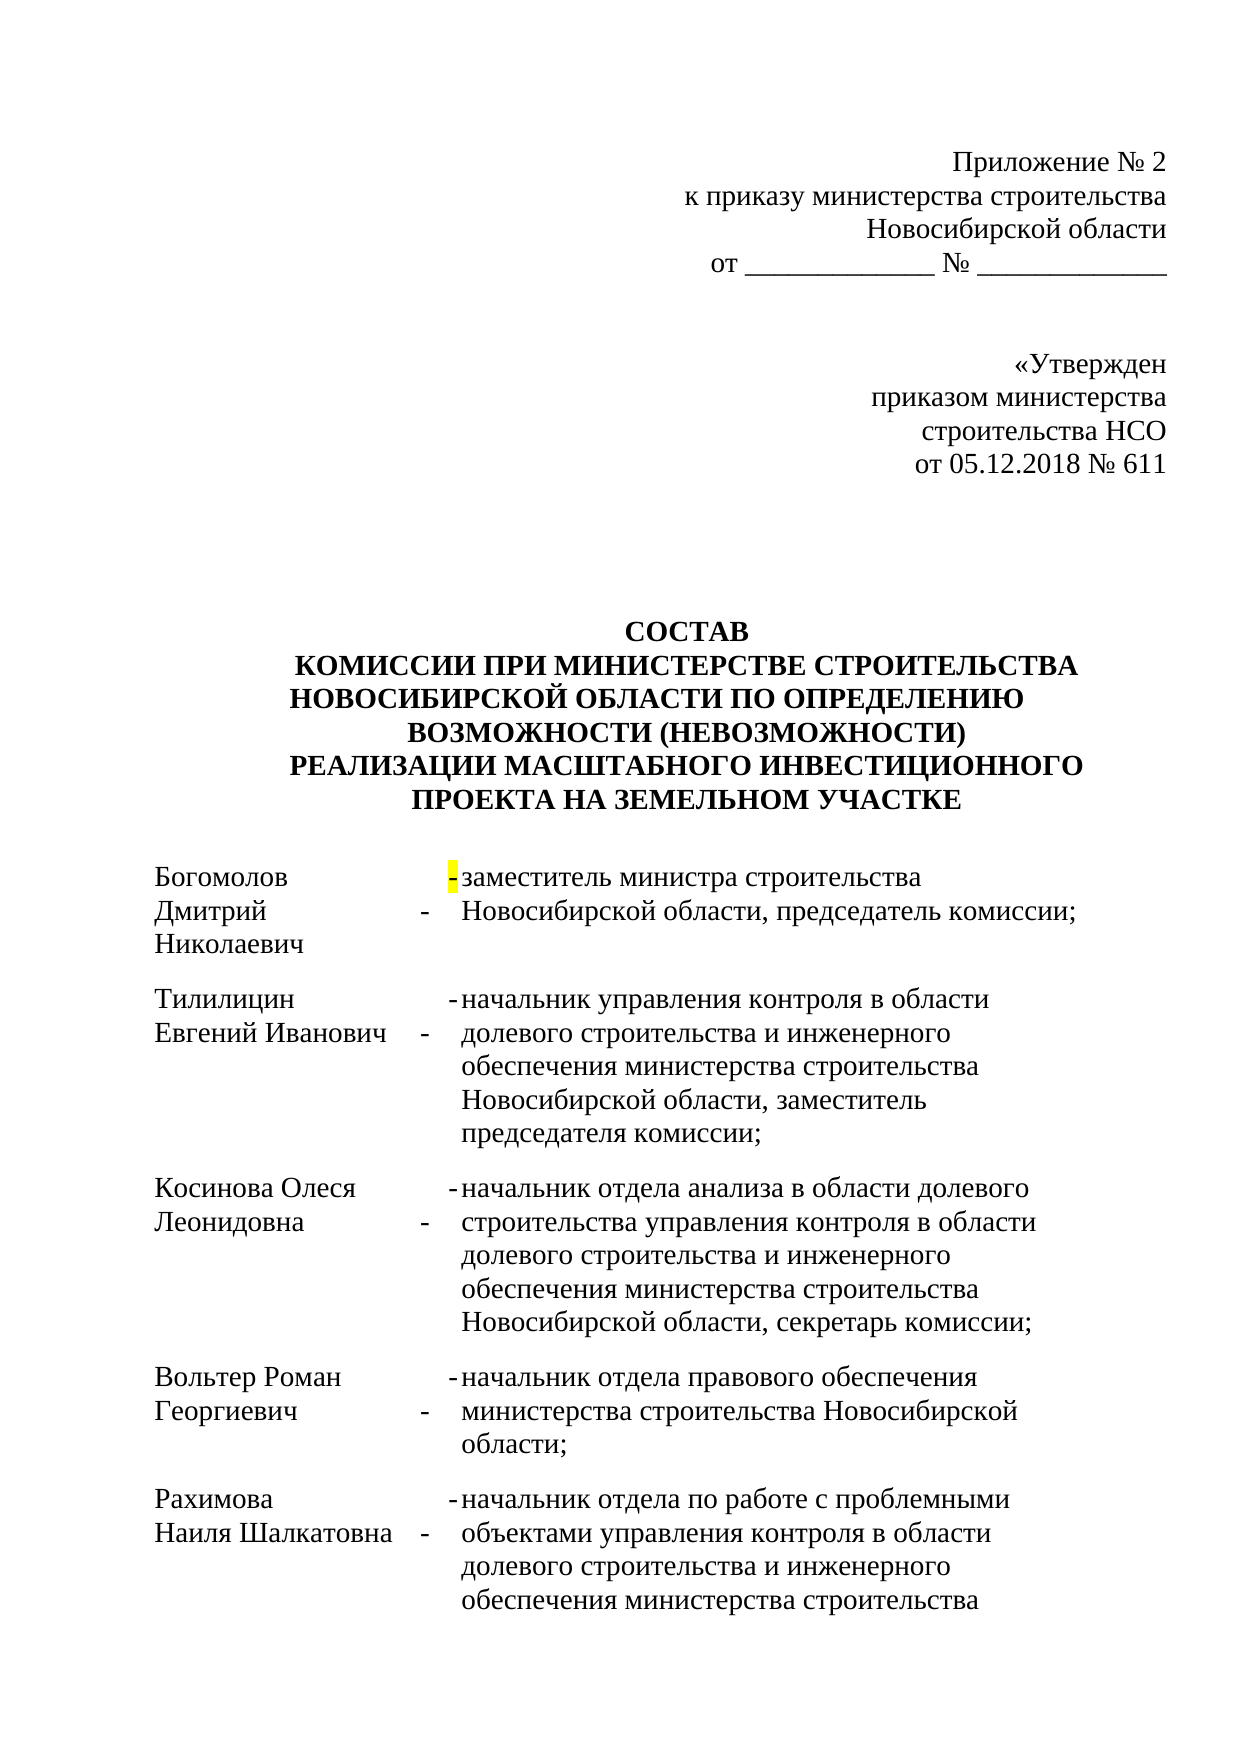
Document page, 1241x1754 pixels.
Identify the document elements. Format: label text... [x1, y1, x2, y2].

text ПРОЕКТА НА ЗЕМЕЛЬНОМ УЧАСТКЕ [148, 782, 1167, 815]
text от 05.12.2018 № 611 [148, 446, 1167, 480]
text СОСТАВ [148, 614, 1167, 648]
text строительства НСО [148, 413, 1167, 446]
text РЕАЛИЗАЦИИ МАСШТАБНОГО ИНВЕСТИЦИОННОГО [148, 748, 1167, 782]
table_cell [455, 1471, 1092, 1626]
text Новосибирской области [148, 212, 1167, 245]
table_cell -- [414, 1471, 455, 1626]
table_cell -- [414, 971, 455, 1160]
text КОМИССИИ ПРИ МИНИСТЕРСТВЕ СТРОИТЕЛЬСТВА НОВОСИБИРСКОЙ ОБЛАСТИ ПО ОПРЕДЕЛЕНИЮ [148, 648, 1167, 715]
table_cell Косинова Олеся Леонидовна [148, 1160, 413, 1349]
table_header Богомолов Дмитрий Николаевич [148, 849, 413, 971]
text от _____________ № _____________ [148, 245, 1167, 279]
text Приложение № 2 [148, 144, 1167, 178]
table_cell начальник отдела анализа в области долевого строительства управления контроля в области долевого строительства и инженерного обеспечения министерства строительства Новосибирской области, секретарь комиссии; [455, 1160, 1092, 1349]
table_cell Вольтер Роман Георгиевич [148, 1349, 413, 1471]
table_cell -- [414, 1160, 455, 1349]
table_header -- [414, 849, 455, 971]
table_cell начальник отдела правового обеспечения министерства строительства Новосибирской области; [455, 1349, 1092, 1471]
table_cell -- [414, 1349, 455, 1471]
text приказом министерства [148, 379, 1167, 413]
table_header заместитель министра строительства Новосибирской области, председатель комиссии; [455, 849, 1092, 971]
table_cell Тилилицин Евгений Иванович [148, 971, 413, 1160]
table_cell начальник управления контроля в области долевого строительства и инженерного обеспечения министерства строительства Новосибирской области, заместитель председателя комиссии; [455, 971, 1092, 1160]
text к приказу министерства строительства [148, 178, 1167, 212]
text «Утвержден [148, 346, 1167, 379]
text ВОЗМОЖНОСТИ (НЕВОЗМОЖНОСТИ) [148, 715, 1167, 748]
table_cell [148, 1471, 413, 1626]
